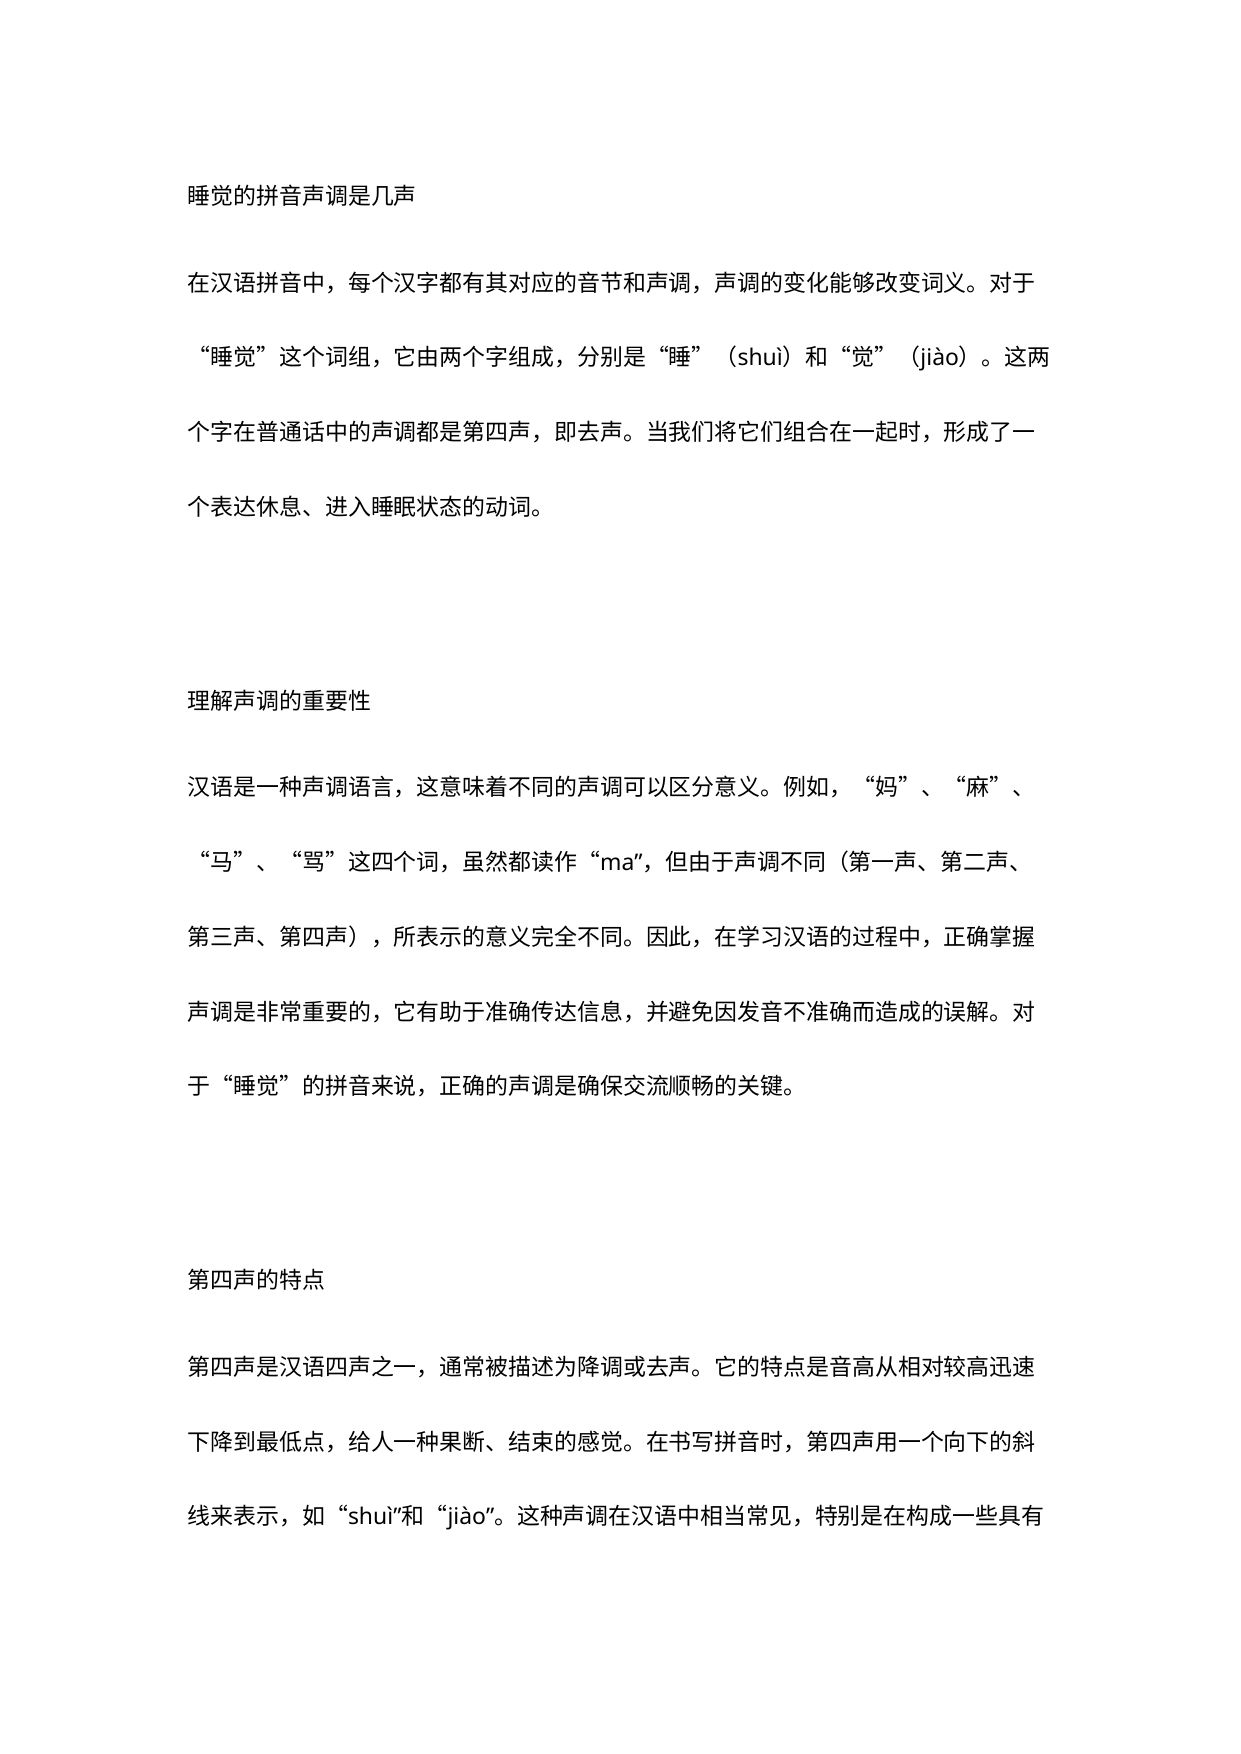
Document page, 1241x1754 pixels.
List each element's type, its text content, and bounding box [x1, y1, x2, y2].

text 理解声调的重要性 [187, 667, 1053, 732]
text 汉语是一种声调语言，这意味着不同的声调可以区分意义。例如，“妈”、“麻”、“马”、“骂”这四个词，虽然都读作“ma”，但由于声调不同（第一声、第二声、第三声、第四声），所表示的意义完全不同。因此，在学习汉语的过程中，正确掌握声调是非常重要的，它有助于准确传达信息，并避免因发音不准确而造成的误解。对于“睡觉”的拼音来说，正确的声调是确保交流顺畅的关键。 [187, 753, 1053, 1117]
text 睡觉的拼音声调是几声 [187, 162, 1053, 227]
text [187, 1333, 1053, 1547]
text 在汉语拼音中，每个汉字都有其对应的音节和声调，声调的变化能够改变词义。对于“睡觉”这个词组，它由两个字组成，分别是“睡”（shuì）和“觉”（jiào）。这两个字在普通话中的声调都是第四声，即去声。当我们将它们组合在一起时，形成了一个表达休息、进入睡眠状态的动词。 [187, 248, 1053, 538]
text 第四声的特点 [187, 1246, 1053, 1311]
